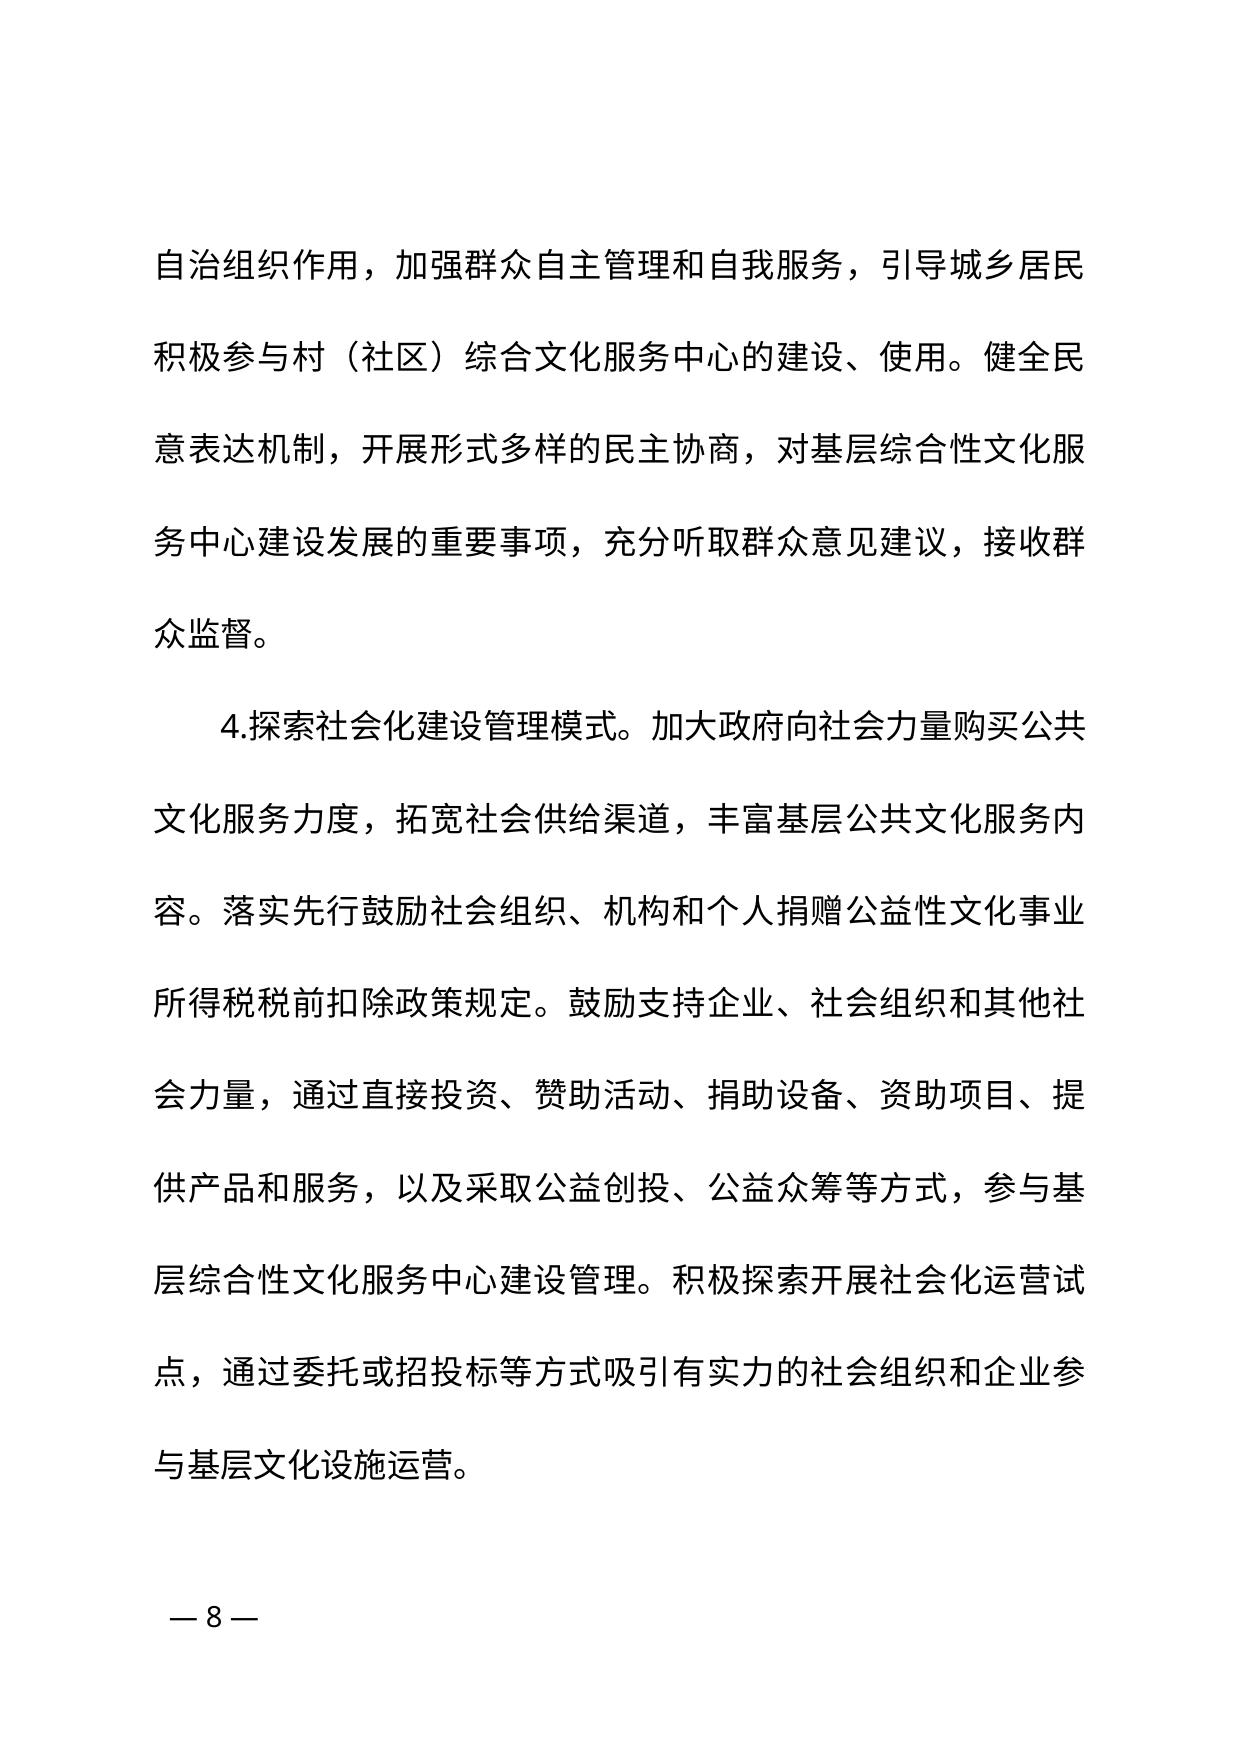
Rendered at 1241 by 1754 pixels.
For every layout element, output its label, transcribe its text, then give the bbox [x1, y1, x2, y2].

text 4.探索社会化建设管理模式。加大政府向社会力量购买公共文化服务力度，拓宽社会供给渠道，丰富基层公共文化服务内容。落实先行鼓励社会组织、机构和个人捐赠公益性文化事业所得税税前扣除政策规定。鼓励支持企业、社会组织和其他社会力量，通过直接投资、赞助活动、捐助设备、资助项目、提供产品和服务，以及采取公益创投、公益众筹等方式，参与基层综合性文化服务中心建设管理。积极探索开展社会化运营试点，通过委托或招投标等方式吸引有实力的社会组织和企业参与基层文化设施运营。 [153, 678, 1087, 1509]
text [153, 217, 1087, 678]
